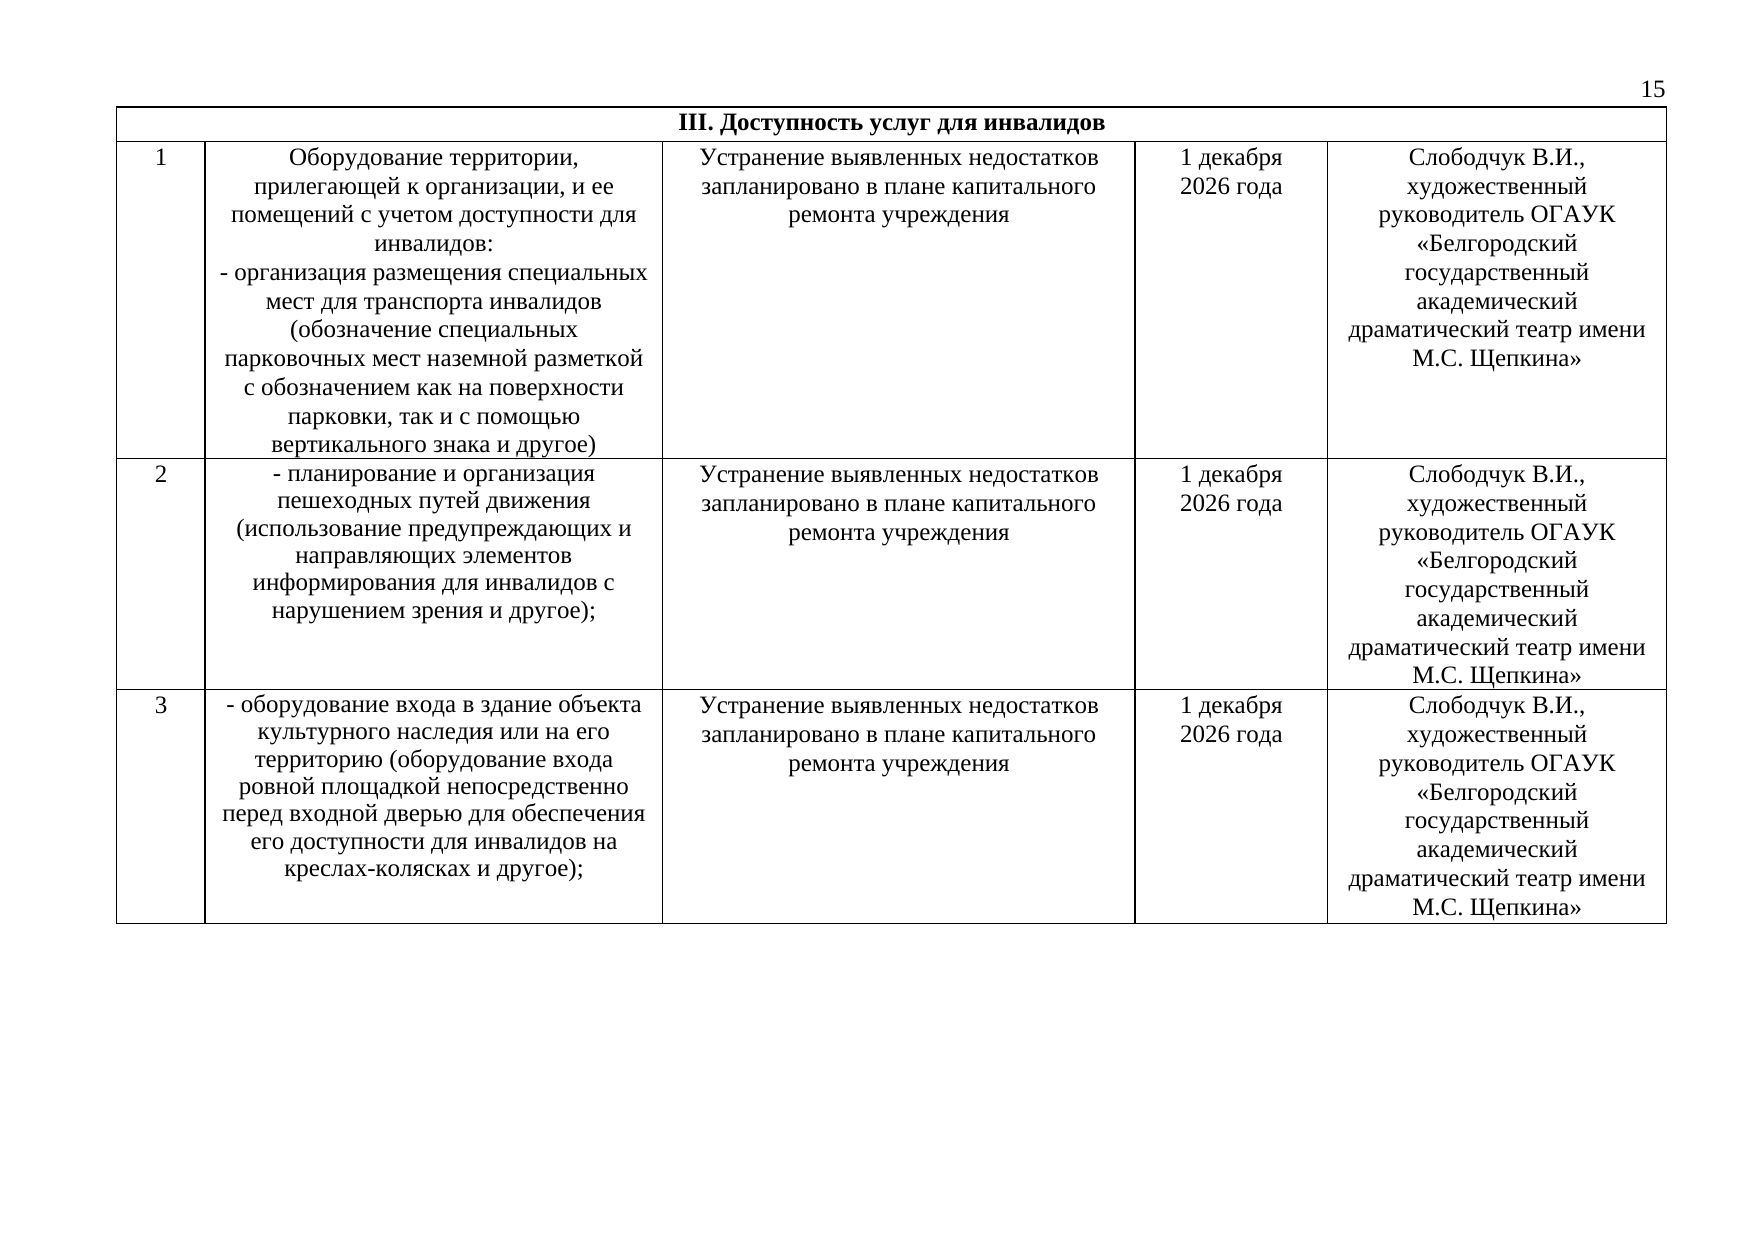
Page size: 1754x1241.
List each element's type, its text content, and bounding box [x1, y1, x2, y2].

table_cell 2 [117, 459, 204, 689]
table_cell Устранение выявленных недостатков запланировано в плане капитального ремонта учреждения [663, 142, 1134, 458]
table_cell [1328, 142, 1666, 458]
table_cell 1 декабря 2026 года [1136, 690, 1327, 922]
table_cell Устранение выявленных недостатков запланировано в плане капитального ремонта учреждения [663, 459, 1134, 689]
table_cell Оборудование территории, прилегающей к организации, и ее помещений с учетом доступности для инвалидов: - организация размещения специальных мест для транспорта инвалидов (обозначение специальных парковочных мест наземной разметкой с обозначением как на поверхности парковки, так и с помощью вертикального знака и другое) [206, 142, 662, 458]
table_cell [117, 108, 1666, 141]
table_cell - оборудование входа в здание объекта культурного наследия или на его территорию (оборудование входа ровной площадкой непосредственно перед входной дверью для обеспечения его доступности для инвалидов на креслах-колясках и другое); [206, 690, 662, 922]
table_cell 1 [117, 142, 204, 458]
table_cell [663, 690, 1134, 922]
table_cell 3 [117, 690, 204, 922]
table_cell 1 декабря 2026 года [1136, 459, 1327, 689]
table_cell 1 декабря 2026 года [1136, 142, 1327, 458]
table_cell - планирование и организация пешеходных путей движения (использование предупреждающих и направляющих элементов информирования для инвалидов с нарушением зрения и другое); [206, 459, 662, 689]
table_cell Слободчук В.И., художественный руководитель ОГАУК «Белгородский государственный академический драматический театр имени М.С. Щепкина» [1328, 459, 1666, 689]
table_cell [1328, 690, 1666, 922]
